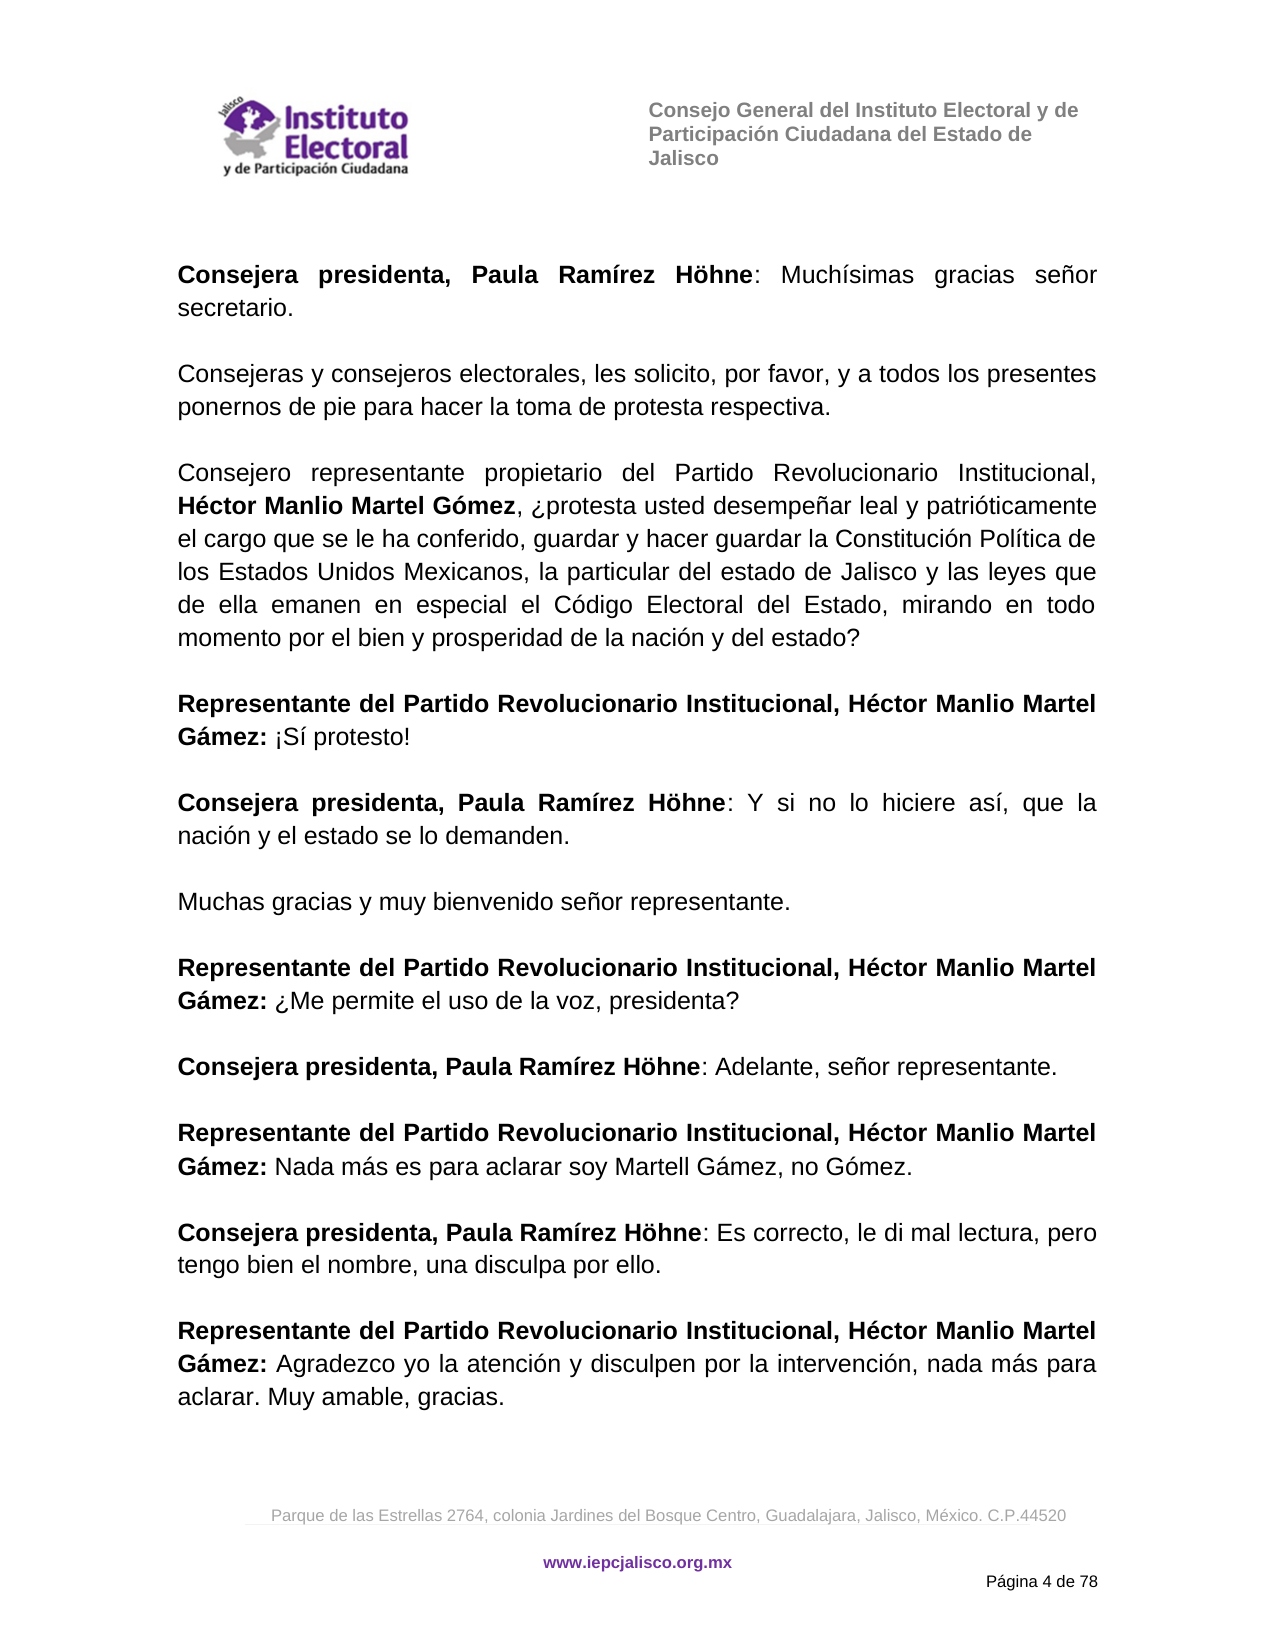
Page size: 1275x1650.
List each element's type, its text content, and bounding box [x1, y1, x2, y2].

text Consejera presidenta, Paula Ramírez Höhne: Y si no lo hiciere así, que la nación y el estado se lo demanden. [177, 788, 1098, 850]
text Muchas gracias y muy bienvenido señor representante. [177, 887, 1098, 916]
picture [188, 73, 436, 199]
text Consejero representante propietario del Partido Revolucionario Institucional, Héctor Manlio Martel Gómez, ¿protesta usted desempeñar leal y patrióticamente el cargo que se le ha conferido, guardar y hacer guardar la Constitución Política de los Estados Unidos Mexicanos, la particular del estado de Jalisco y las leyes que de ella emanen en especial el Código Electoral del Estado, mirando en todo momento por el bien y prosperidad de la nación y del estado? [177, 458, 1098, 652]
text Representante del Partido Revolucionario Institucional, Héctor Manlio Martel Gámez: ¿Me permite el uso de la voz, presidenta? [177, 953, 1098, 1015]
text Representante del Partido Revolucionario Institucional, Héctor Manlio Martel Gámez: ¡Sí protesto! [177, 689, 1098, 751]
text Consejera presidenta, Paula Ramírez Höhne: Muchísimas gracias señor secretario. [177, 260, 1098, 322]
text Representante del Partido Revolucionario Institucional, Héctor Manlio Martel Gámez: Agradezco yo la atención y disculpen por la intervención, nada más para aclarar. Muy amable, gracias. [177, 1316, 1098, 1411]
text Consejera presidenta, Paula Ramírez Höhne: Es correcto, le di mal lectura, pero tengo bien el nombre, una disculpa por ello. [177, 1217, 1098, 1279]
text Consejera presidenta, Paula Ramírez Höhne: Adelante, señor representante. [177, 1052, 1098, 1081]
text Representante del Partido Revolucionario Institucional, Héctor Manlio Martel Gámez: Nada más es para aclarar soy Martell Gámez, no Gómez. [177, 1118, 1098, 1180]
text Consejeras y consejeros electorales, les solicito, por favor, y a todos los presentes ponernos de pie para hacer la toma de protesta respectiva. [177, 359, 1098, 421]
